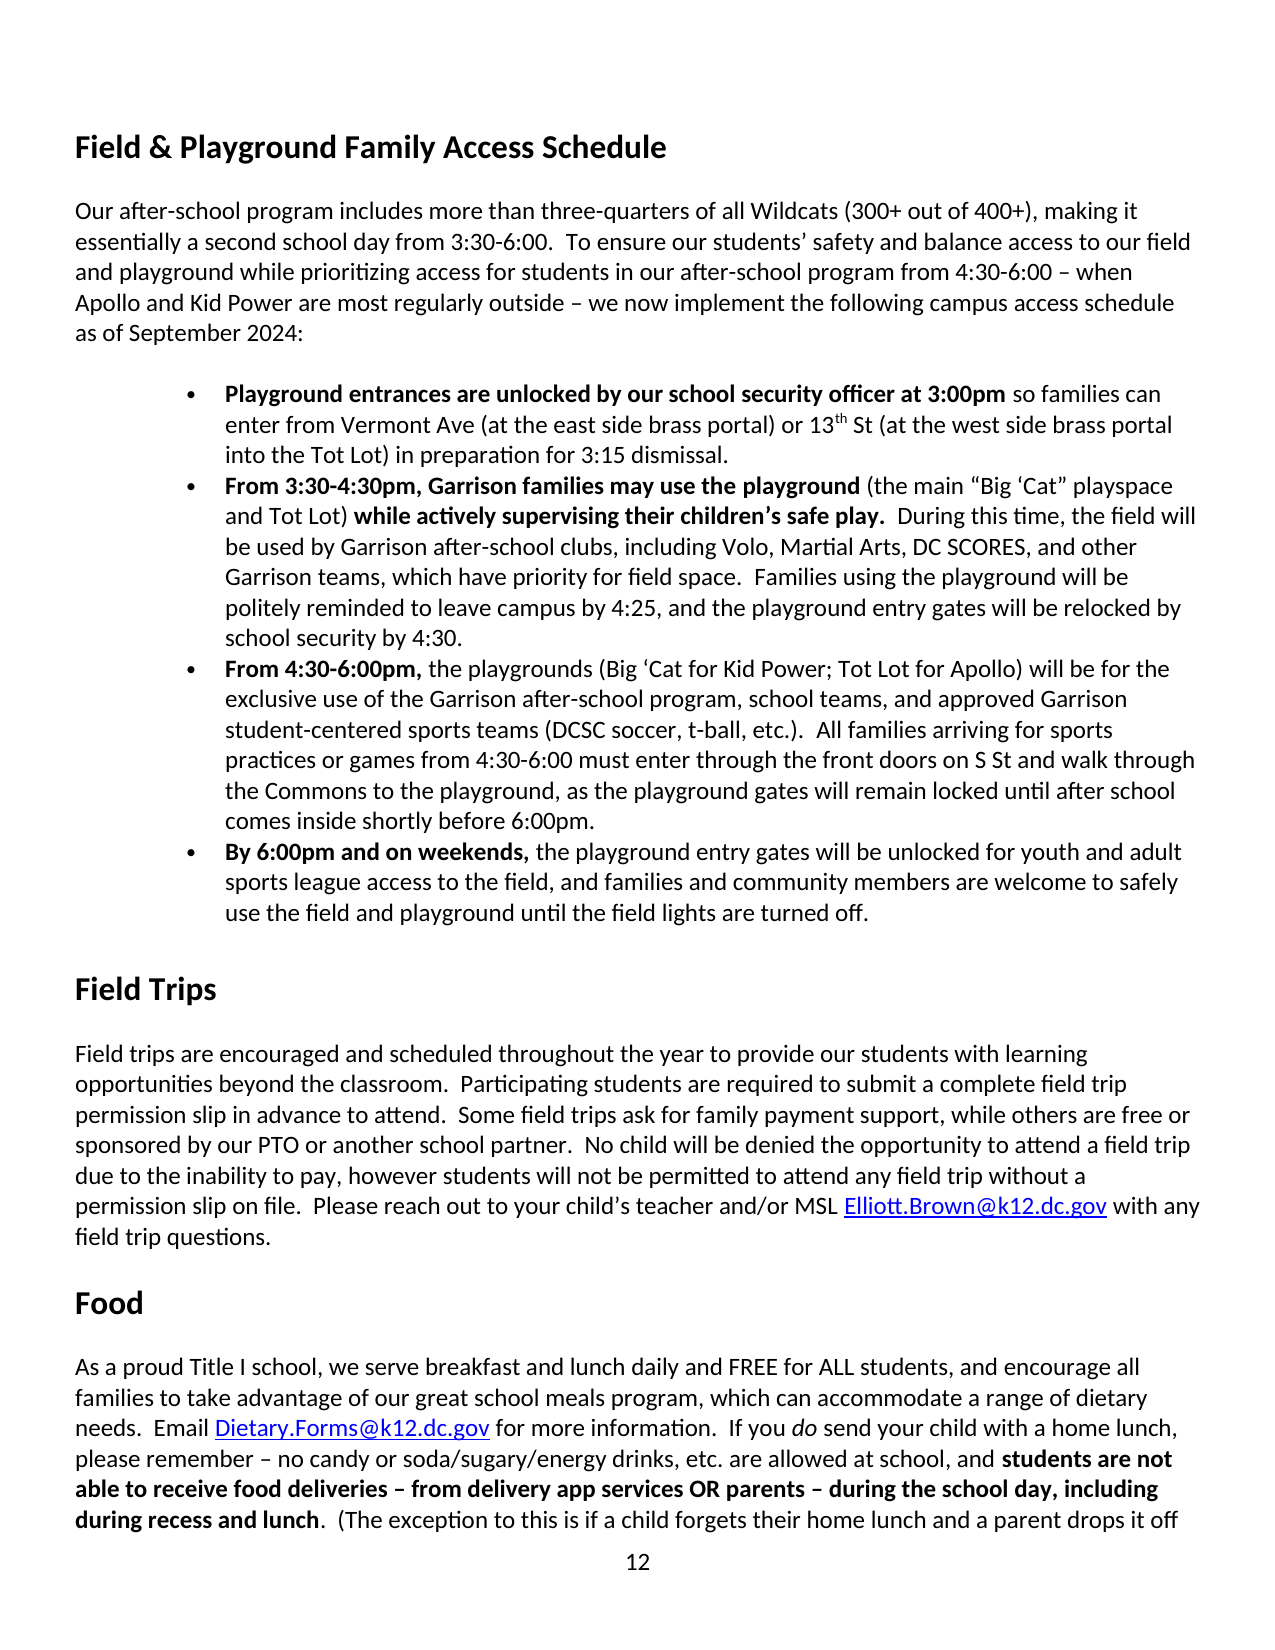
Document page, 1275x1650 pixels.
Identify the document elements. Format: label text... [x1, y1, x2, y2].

list From 4:30-6:00pm, the playgrounds (Big ‘Cat for Kid Power; Tot Lot for Apollo) will be for the exclusive use of the Garrison after-school program, school teams, and approved Garrison student-centered sports teams (DCSC soccer, t-ball, etc.). All families arriving for sports practices or games from 4:30-6:00 must enter through the front doors on S St and walk through the Commons to the playground, as the playground gates will remain locked until after school comes inside shortly before 6:00pm. [187, 653, 1200, 836]
subtitle Field Trips [75, 968, 1200, 1009]
text Field trips are encouraged and scheduled throughout the year to provide our students with learning opportunities beyond the classroom. Participating students are required to submit a complete field trip permission slip in advance to attend. Some field trips ask for family payment support, while others are free or sponsored by our PTO or another school partner. No child will be denied the opportunity to attend a field trip due to the inability to pay, however students will not be permitted to attend any field trip without a permission slip on file. Please reach out to your child’s teacher and/or MSL Elliott.Brown@k12.dc.gov with any field trip questions. [75, 1038, 1200, 1251]
subtitle Food [75, 1282, 1200, 1323]
list Playground entrances are unlocked by our school security officer at 3:00pm so families can enter from Vermont Ave (at the east side brass portal) or 13th St (at the west side brass portal into the Tot Lot) in preparation for 3:15 dismissal. [187, 378, 1200, 470]
list From 3:30-4:30pm, Garrison families may use the playground (the main “Big ‘Cat” playspace and Tot Lot) while actively supervising their children’s safe play. During this time, the field will be used by Garrison after-school clubs, including Volo, Martial Arts, DC SCORES, and other Garrison teams, which have priority for field space. Families using the playground will be politely reminded to leave campus by 4:25, and the playground entry gates will be relocked by school security by 4:30. [187, 470, 1200, 653]
text Our after-school program includes more than three-quarters of all Wildcats (300+ out of 400+), making it essentially a second school day from 3:30-6:00. To ensure our students’ safety and balance access to our field and playground while prioritizing access for students in our after-school program from 4:30-6:00 – when Apollo and Kid Power are most regularly outside – we now implement the following campus access schedule as of September 2024: [75, 195, 1200, 348]
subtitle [75, 1351, 1200, 1534]
list By 6:00pm and on weekends, the playground entry gates will be unlocked for youth and adult sports league access to the field, and families and community members are welcome to safely use the field and playground until the field lights are turned off. [187, 836, 1200, 928]
subtitle Field & Playground Family Access Schedule [75, 126, 1200, 166]
